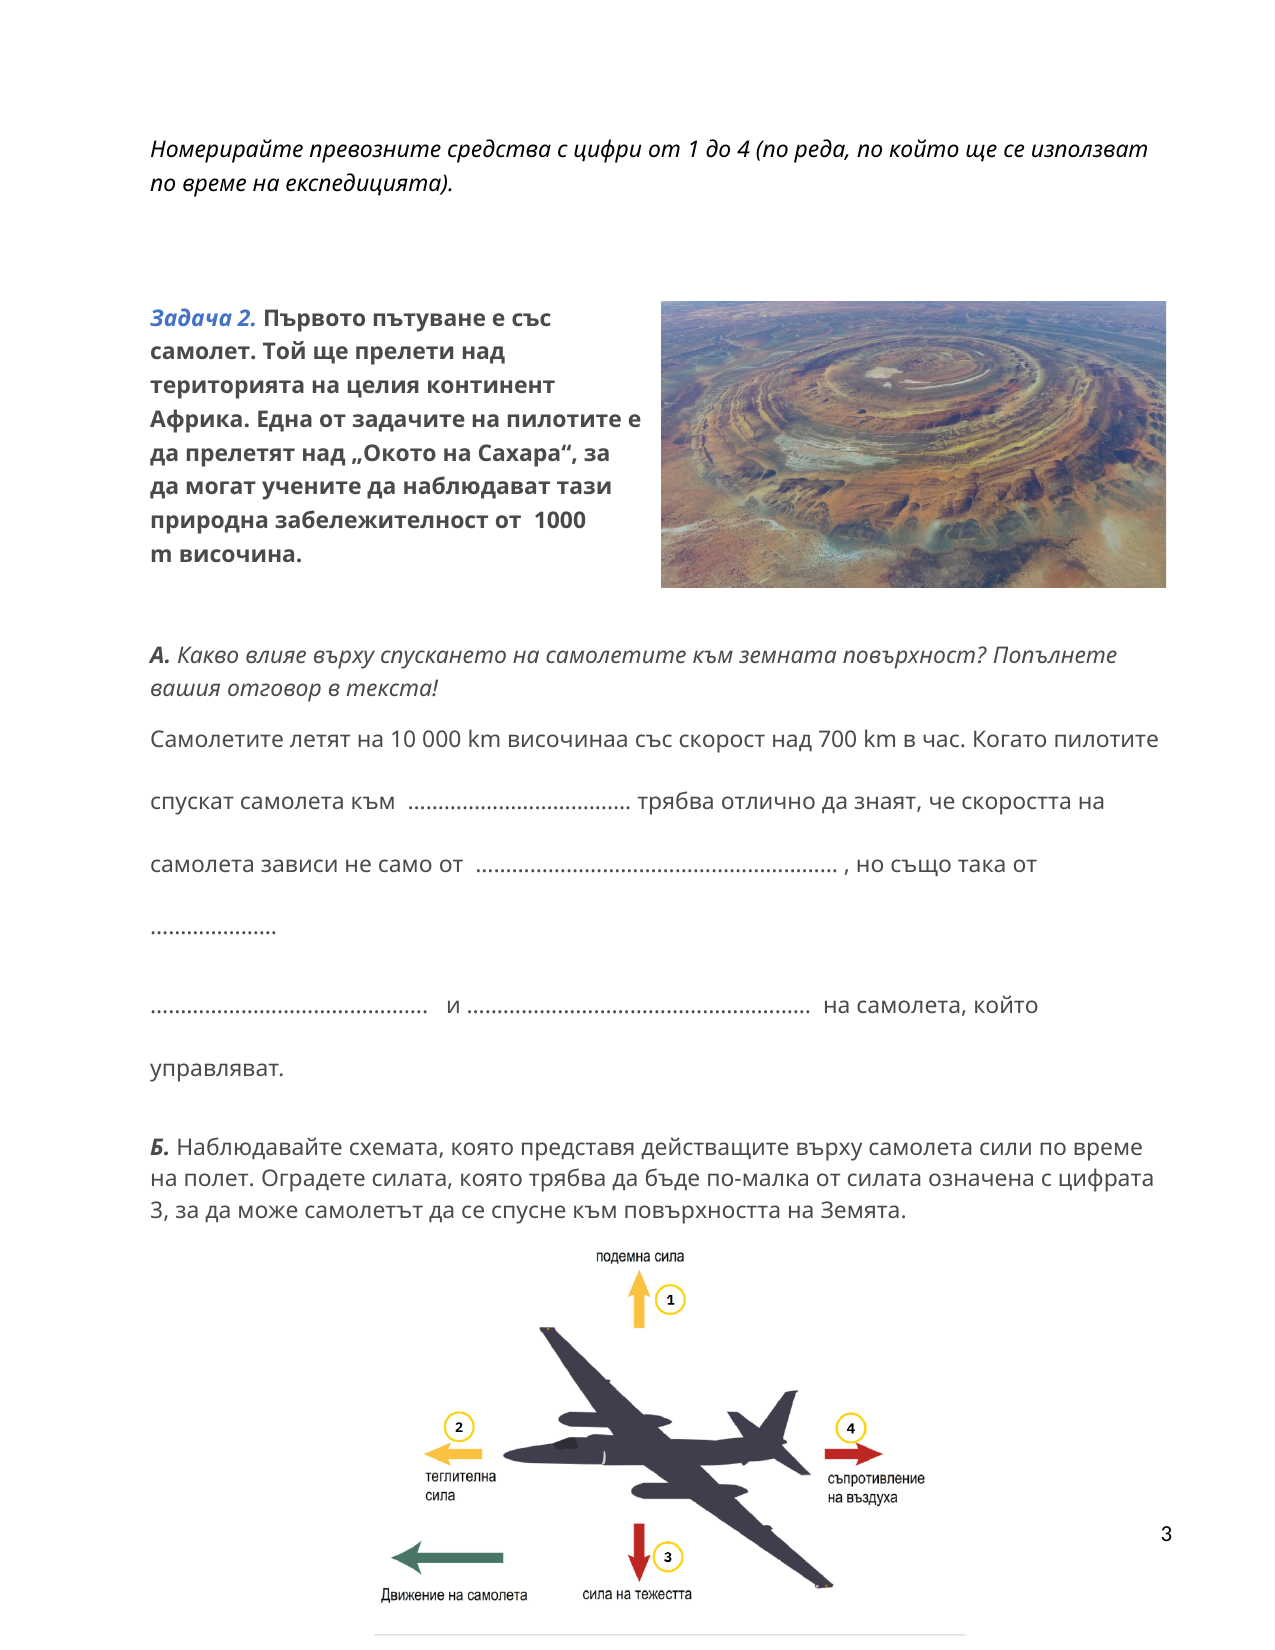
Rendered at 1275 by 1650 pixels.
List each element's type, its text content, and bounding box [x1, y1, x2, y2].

text А. Какво влияе върху спускането на самолетите към земната повърхност? Попълнете вашия отговор в текста! [150, 608, 1172, 673]
text ………………………………………. и ………………………………………………… на самолета, който управляват. [150, 959, 1172, 1053]
picture [374, 1207, 967, 1605]
text Б. Наблюдавайте схемата, която представя действащите върху самолета сили по време на полет. Оградете силата, която трябва да бъде по-малка от силата означена с цифрата 3, за да може самолетът да се спусне към повърхността на Земята. [150, 1101, 1172, 1195]
picture [659, 271, 1166, 556]
text Номерирайте превозните средства с цифри от 1 до 4 (по реда, по който ще се използват по време на експедицията). [150, 103, 1172, 168]
text Самолетите летят на 10 000 km височинаа със скорост над 700 km в час. Когато пилотите спускат самолета към ………………………………. трябва отлично да знаят, че скоростта на самолета зависи не само от …………………………………………………… , но също така от ………………… [150, 693, 1172, 911]
text Задача 2. Първото пътуване е със самолет. Той ще прелети над територията на целия континент Африка. Една от задачите на пилотите е да прелетят над „Окото на Сахара“, за да могат учените да наблюдават тази природна забележителност от 1000 m височина. [150, 271, 659, 539]
